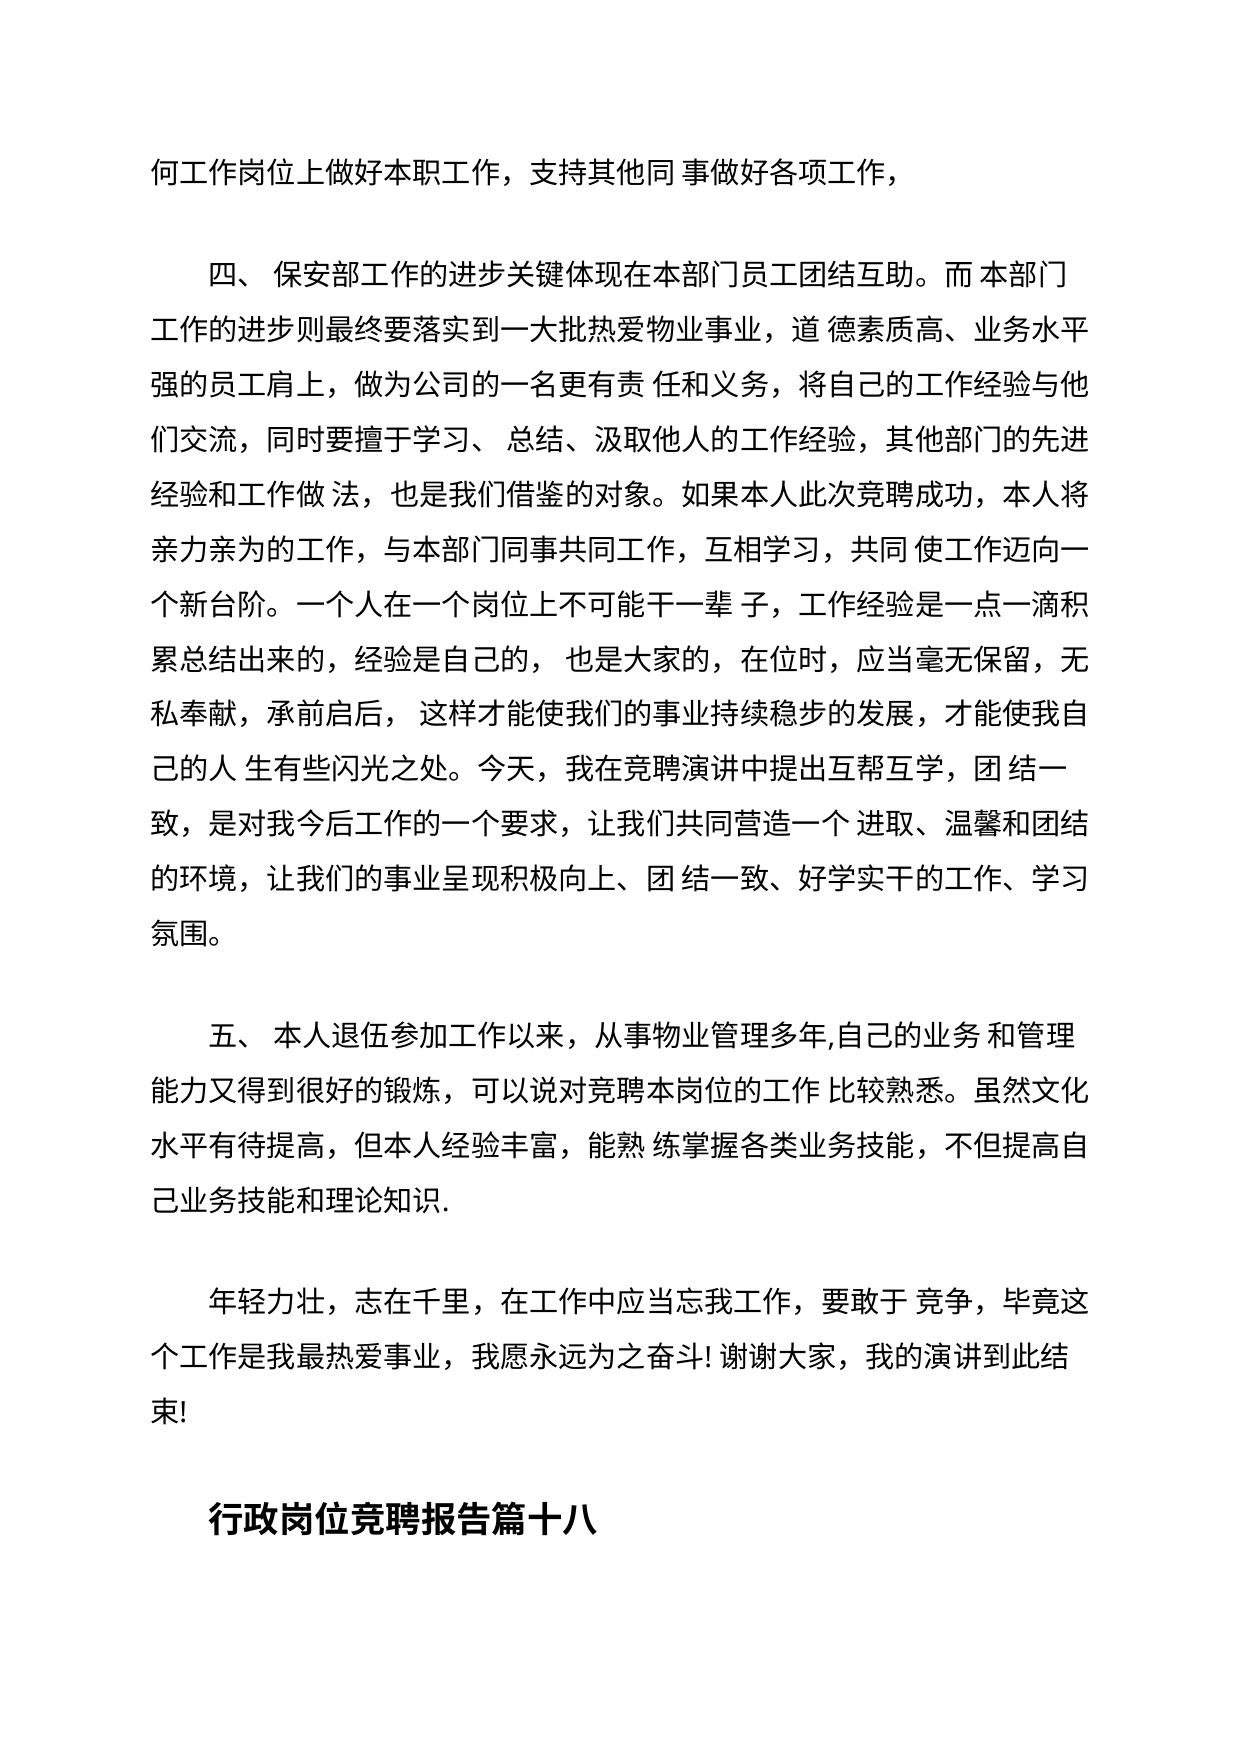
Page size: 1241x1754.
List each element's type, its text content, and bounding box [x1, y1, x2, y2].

text 五、 本人退伍参加工作以来，从事物业管理多年,自己的业务 和管理能力又得到很好的锻炼，可以说对竞聘本岗位的工作 比较熟悉。虽然文化水平有待提高，但本人经验丰富，能熟 练掌握各类业务技能，不但提高自己业务技能和理论知识. [150, 1012, 1090, 1219]
text 年轻力壮，志在千里，在工作中应当忘我工作，要敢于 竞争，毕竟这个工作是我最热爱事业，我愿永远为之奋斗! 谢谢大家，我的演讲到此结束! [150, 1279, 1090, 1431]
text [150, 150, 1090, 192]
text 四、 保安部工作的进步关键体现在本部门员工团结互助。而 本部门工作的进步则最终要落实到一大批热爱物业事业，道 德素质高、业务水平强的员工肩上，做为公司的一名更有责 任和义务，将自己的工作经验与他们交流，同时要擅于学习、 总结、汲取他人的工作经验，其他部门的先进经验和工作做 法，也是我们借鉴的对象。如果本人此次竞聘成功，本人将 亲力亲为的工作，与本部门同事共同工作，互相学习，共同 使工作迈向一个新台阶。一个人在一个岗位上不可能干一辈 子，工作经验是一点一滴积累总结出来的，经验是自己的， 也是大家的，在位时，应当毫无保留，无私奉献，承前启后， 这样才能使我们的事业持续稳步的发展，才能使我自己的人 生有些闪光之处。今天，我在竞聘演讲中提出互帮互学，团 结一致，是对我今后工作的一个要求，让我们共同营造一个 进取、温馨和团结的环境，让我们的事业呈现积极向上、团 结一致、好学实干的工作、学习氛围。 [150, 252, 1090, 953]
text 行政岗位竞聘报告篇十八 [150, 1491, 1090, 1542]
